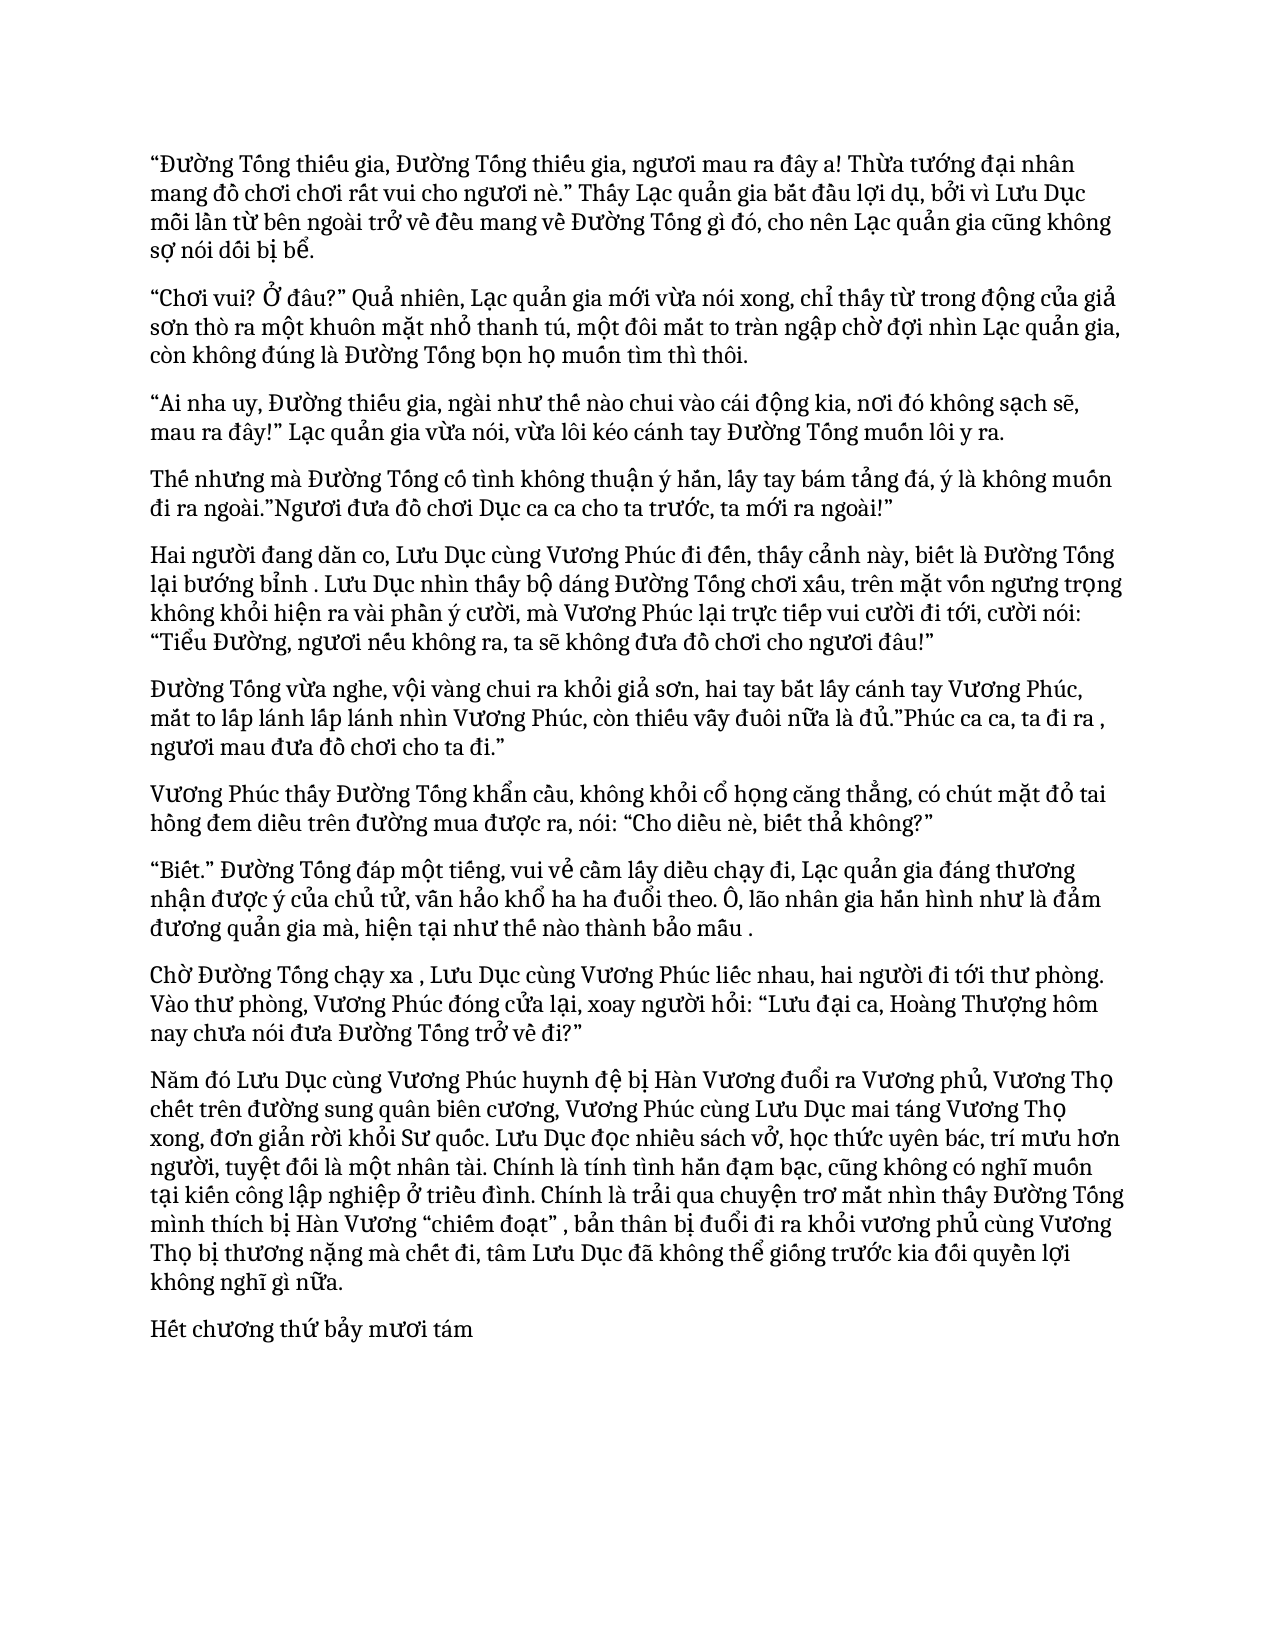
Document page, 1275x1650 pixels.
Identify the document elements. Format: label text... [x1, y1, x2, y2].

text Hết chương thứ bảy mươi tám [150, 1315, 1125, 1401]
text Năm đó Lưu Dục cùng Vương Phúc huynh đệ bị Hàn Vương đuổi ra Vương phủ, Vương Thọ chết trên đường sung quân biên cương, Vương Phúc cùng Lưu Dục mai táng Vương Thọ xong, đơn giản rời khỏi Sư quốc. Lưu Dục đọc nhiều sách vở, học thức uyên bác, trí mưu hơn người, tuyệt đối là một nhân tài. Chính là tính tình hắn đạm bạc, cũng không có nghĩ muốn tại kiến công lập nghiệp ở triều đình. Chính là trải qua chuyện trơ mắt nhìn thấy Đường Tống mình thích bị Hàn Vương “chiếm đoạt” , bản thân bị đuổi đi ra khỏi vương phủ cùng Vương Thọ bị thương nặng mà chết đi, tâm Lưu Dục đã không thể giống trước kia đối quyền lợi không nghĩ gì nữa. [150, 1066, 1125, 1296]
text Chờ Đường Tống chạy xa , Lưu Dục cùng Vương Phúc liếc nhau, hai người đi tới thư phòng. Vào thư phòng, Vương Phúc đóng cửa lại, xoay người hỏi: “Lưu đại ca, Hoàng Thượng hôm nay chưa nói đưa Đường Tống trở về đi?” [150, 961, 1125, 1047]
text Đường Tống vừa nghe, vội vàng chui ra khỏi giả sơn, hai tay bắt lấy cánh tay Vương Phúc, mắt to lấp lánh lấp lánh nhìn Vương Phúc, còn thiếu vẫy đuôi nữa là đủ.”Phúc ca ca, ta đi ra , ngươi mau đưa đồ chơi cho ta đi.” [150, 675, 1125, 761]
text “Biết.” Đường Tống đáp một tiếng, vui vẻ cầm lấy diều chạy đi, Lạc quản gia đáng thương nhận được ý của chủ tử, vẫn hảo khổ ha ha đuổi theo. Ô, lão nhân gia hắn hình như là đảm đương quản gia mà, hiện tại như thế nào thành bảo mẫu . [150, 856, 1125, 942]
text “Ai nha uy, Đường thiếu gia, ngài như thế nào chui vào cái động kia, nơi đó không sạch sẽ, mau ra đây!” Lạc quản gia vừa nói, vừa lôi kéo cánh tay Đường Tống muốn lôi y ra. [150, 389, 1125, 446]
text Hai người đang dằn co, Lưu Dục cùng Vương Phúc đi đến, thấy cảnh này, biết là Đường Tống lại bướng bỉnh . Lưu Dục nhìn thấy bộ dáng Đường Tống chơi xấu, trên mặt vốn ngưng trọng không khỏi hiện ra vài phần ý cười, mà Vương Phúc lại trực tiếp vui cười đi tới, cười nói: “Tiểu Đường, ngươi nếu không ra, ta sẽ không đưa đồ chơi cho ngươi đâu!” [150, 541, 1125, 656]
text “Chơi vui? Ở đâu?” Quả nhiên, Lạc quản gia mới vừa nói xong, chỉ thấy từ trong động của giả sơn thò ra một khuôn mặt nhỏ thanh tú, một đôi mắt to tràn ngập chờ đợi nhìn Lạc quản gia, còn không đúng là Đường Tống bọn họ muốn tìm thì thôi. [150, 284, 1125, 370]
text Vương Phúc thấy Đường Tống khẩn cầu, không khỏi cổ họng căng thẳng, có chút mặt đỏ tai hồng đem diều trên đường mua được ra, nói: “Cho diều nè, biết thả không?” [150, 780, 1125, 837]
text “Đường Tống thiếu gia, Đường Tống thiếu gia, ngươi mau ra đây a! Thừa tướng đại nhân mang đồ chơi chơi rất vui cho ngươi nè.” Thấy Lạc quản gia bắt đầu lợi dụ, bởi vì Lưu Dục mỗi lần từ bên ngoài trở về đều mang về Đường Tống gì đó, cho nên Lạc quản gia cũng không sợ nói dối bị bể. [150, 150, 1125, 265]
text Thế nhưng mà Đường Tống cố tình không thuận ý hắn, lấy tay bám tảng đá, ý là không muốn đi ra ngoài.”Ngươi đưa đồ chơi Dục ca ca cho ta trước, ta mới ra ngoài!” [150, 465, 1125, 522]
